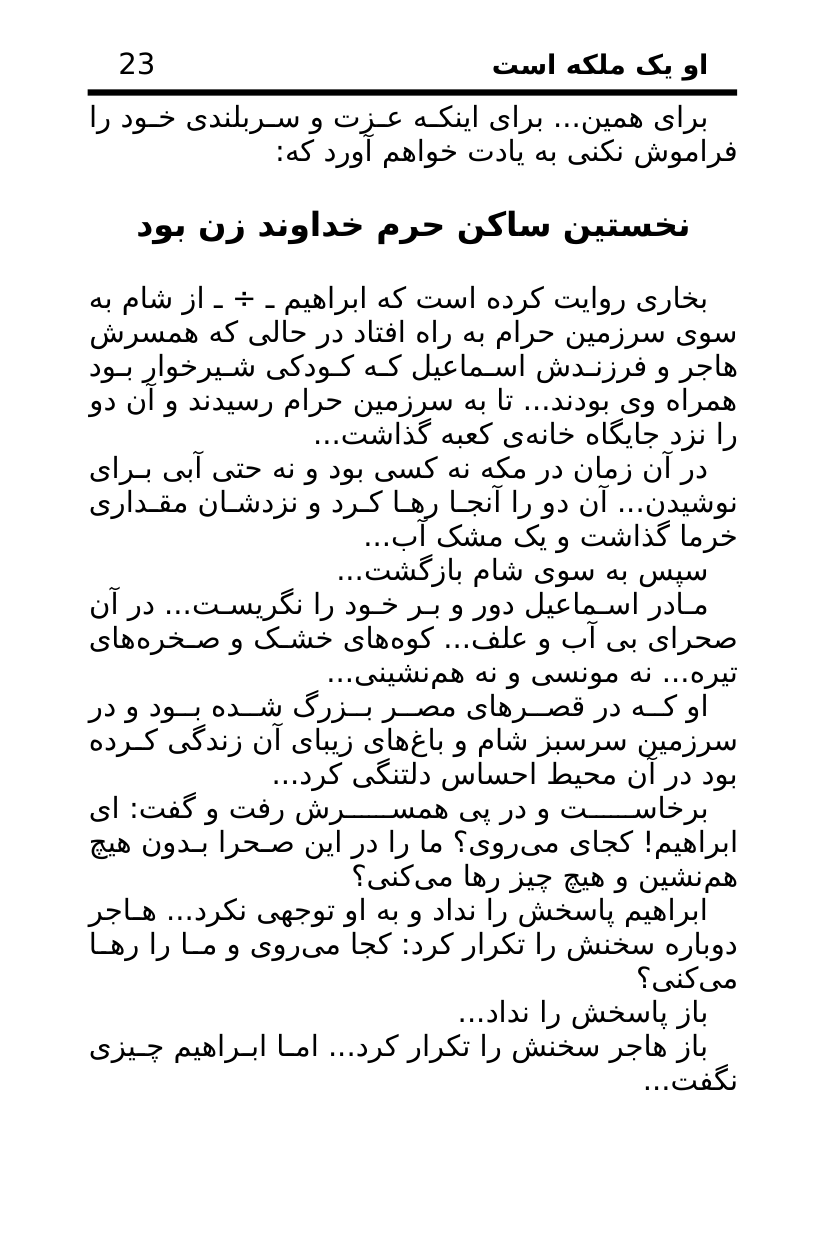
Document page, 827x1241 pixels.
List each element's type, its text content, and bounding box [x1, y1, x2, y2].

text برخاست و در پی همسرش رفت و گفت: ای ابراهیم! کجای می‌روی؟ ما را در این صحرا بدون هیچ هم‌نشین و هیچ چیز رها می‌کنی؟ [89, 791, 738, 893]
text نخستین ساکن حرم خداوند زن بود [89, 205, 738, 244]
text برای همین... برای اینکه عزت و سربلندی خود را فراموش نکنی به یادت خواهم آورد که: [89, 100, 738, 168]
text سپس به سوی شام بازگشت... [89, 553, 738, 587]
text بخاری روایت کرده است که ابراهیم ـ ÷ ـ از شام به سوی سرزمین حرام به راه افتاد در حالی که همسرش هاجر و فرزندش اسماعیل که کودکی شیرخوار بود همراه وی بودند... تا به سرزمین حرام رسیدند و آن دو را نزد جایگاه خانه‌ی کعبه گذاشت... [89, 282, 738, 452]
text باز پاسخش را نداد... [89, 995, 738, 1029]
text در آن زمان در مکه نه کسی بود و نه حتی آبی برای نوشیدن... آن دو را آنجا رها کرد و نزدشان مقداری خرما گذاشت و یک مشک آب... [89, 452, 738, 553]
text ابراهیم پاسخش را نداد و به او توجهی نکرد... هاجر دوباره سخنش را تکرار کرد: کجا می‌روی و ما را رها می‌کنی؟ [89, 893, 738, 995]
text او که در قصرهای مصر بزرگ شده بود و در سرزمین سرسبز شام و باغ‌های زیبای آن زندگی کرده بود در آن محیط احساس دلتنگی کرد... [89, 689, 738, 791]
text باز هاجر سخنش را تکرار کرد... اما ابراهیم چیزی نگفت... [89, 1029, 738, 1097]
text مادر اسماعیل دور و بر خود را نگریست... در آن صحرای بی آب و علف... کوه‌های خشک و صخره‌های تیره... نه مونسی و نه هم‌نشینی... [89, 587, 738, 689]
